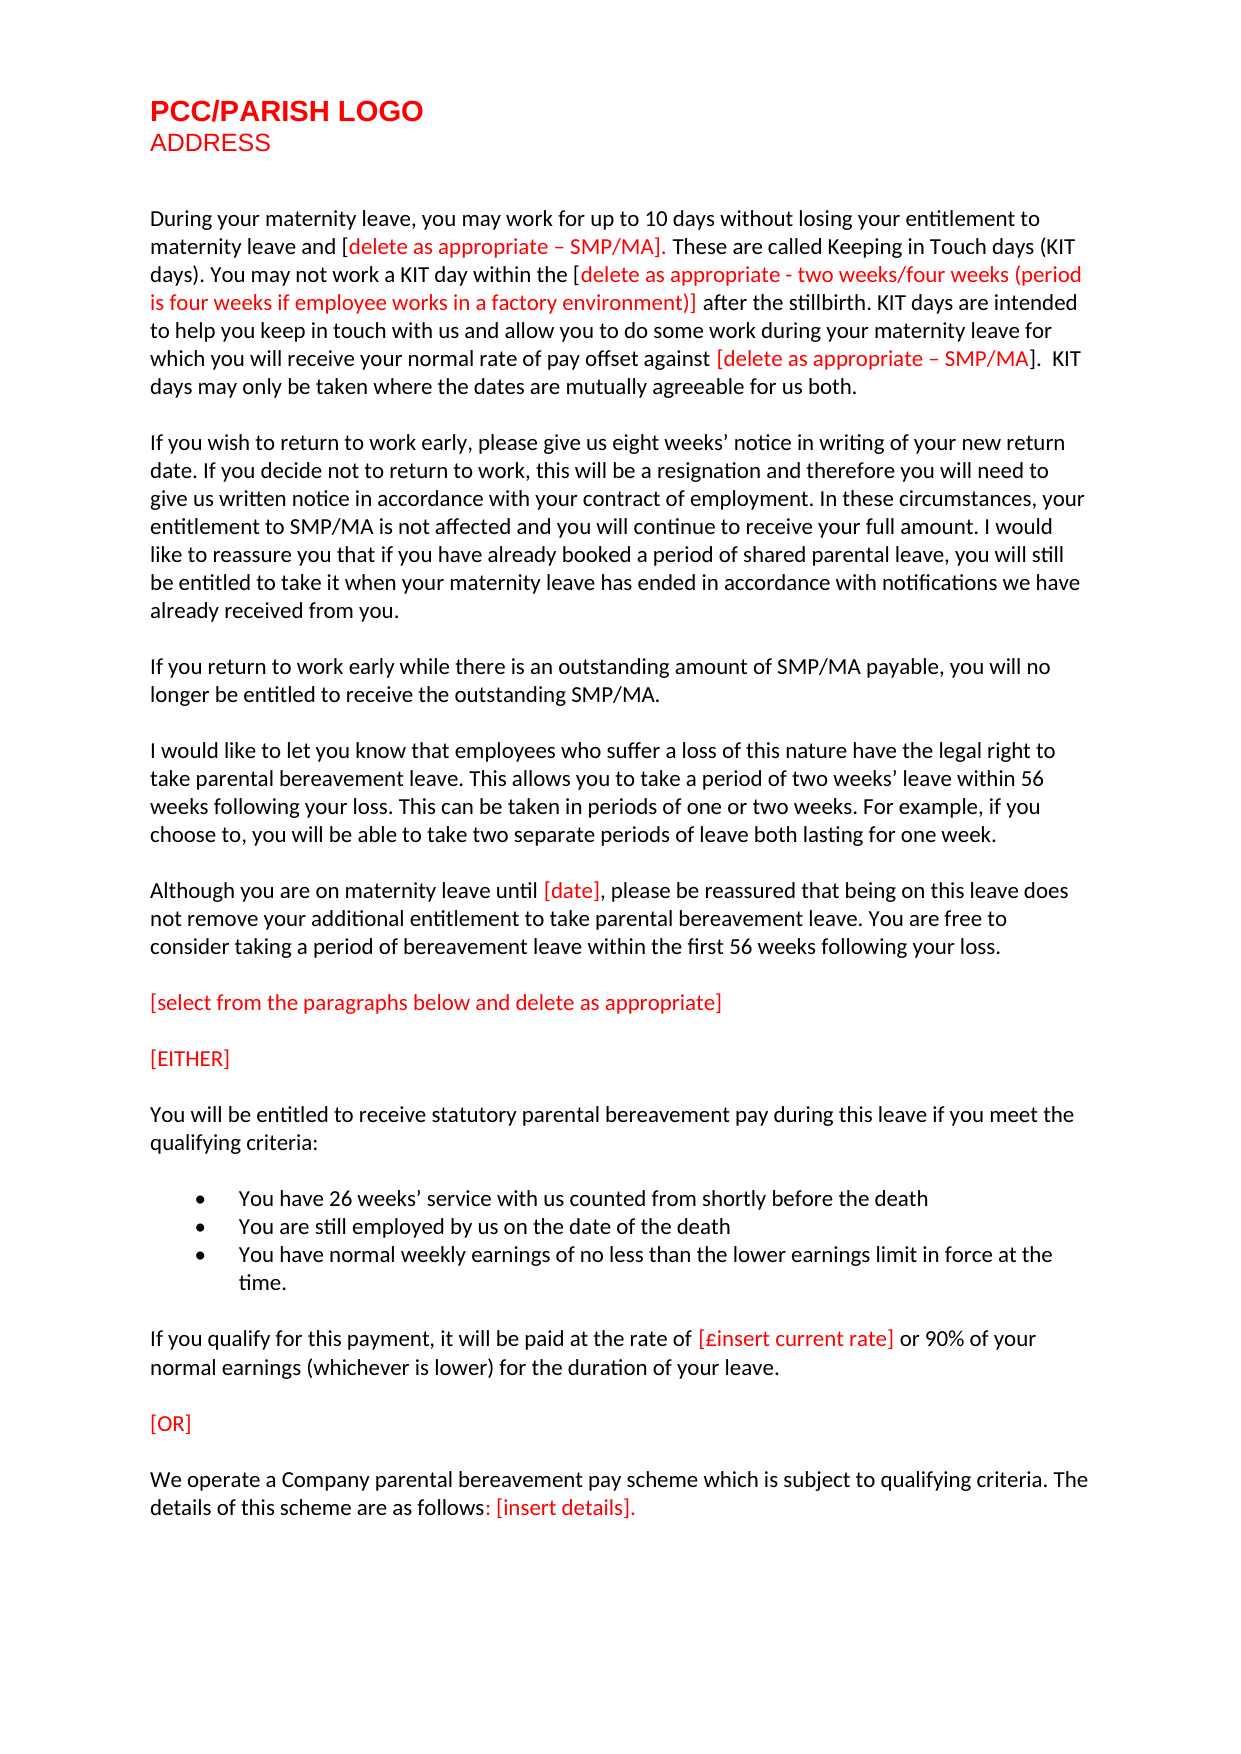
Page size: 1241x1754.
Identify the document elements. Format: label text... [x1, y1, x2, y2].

text I would like to let you know that employees who suffer a loss of this nature have the legal right to take parental bereavement leave. This allows you to take a period of two weeks’ leave within 56 weeks following your loss. This can be taken in periods of one or two weeks. For example, if you choose to, you will be able to take two separate periods of leave both lasting for one week. [150, 736, 1090, 848]
text [EITHER] [150, 1044, 1090, 1072]
text • You have normal weekly earnings of no less than the lower earnings limit in force at the time. [194, 1241, 1090, 1297]
text Although you are on maternity leave until [date], please be reassured that being on this leave does not remove your additional entitlement to take parental bereavement leave. You are free to consider taking a period of bereavement leave within the first 56 weeks following your loss. [150, 876, 1090, 960]
text [select from the paragraphs below and delete as appropriate] [150, 988, 1090, 1016]
text If you wish to return to work early, please give us eight weeks’ notice in writing of your new return date. If you decide not to return to work, this will be a resignation and therefore you will need to give us written notice in accordance with your contract of employment. In these circumstances, your entitlement to SMP/MA is not affected and you will continue to receive your full amount. I would like to reassure you that if you have already booked a period of shared parental leave, you will still be entitled to take it when your maternity leave has ended in accordance with notifications we have already received from you. [150, 428, 1090, 624]
text If you return to work early while there is an outstanding amount of SMP/MA payable, you will no longer be entitled to receive the outstanding SMP/MA. [150, 652, 1090, 708]
text During your maternity leave, you may work for up to 10 days without losing your entitlement to maternity leave and [delete as appropriate – SMP/MA]. These are called Keeping in Touch days (KIT days). You may not work a KIT day within the [delete as appropriate - two weeks/four weeks (period is four weeks if employee works in a factory environment)] after the stillbirth. KIT days are intended to help you keep in touch with us and allow you to do some work during your maternity leave for which you will receive your normal rate of pay offset against [delete as appropriate – SMP/MA]. KIT days may only be taken where the dates are mutually agreeable for us both. [150, 204, 1090, 400]
text • You have 26 weeks’ service with us counted from shortly before the death [194, 1184, 1090, 1212]
text We operate a Company parental bereavement pay scheme which is subject to qualifying criteria. The details of this scheme are as follows: [insert details]. [150, 1465, 1090, 1521]
text You will be entitled to receive statutory parental bereavement pay during this leave if you meet the qualifying criteria: [150, 1100, 1090, 1156]
text • You are still employed by us on the date of the death [194, 1212, 1090, 1241]
text [OR] [150, 1409, 1090, 1437]
text If you qualify for this payment, it will be paid at the rate of [£insert current rate] or 90% of your normal earnings (whichever is lower) for the duration of your leave. [150, 1324, 1090, 1381]
